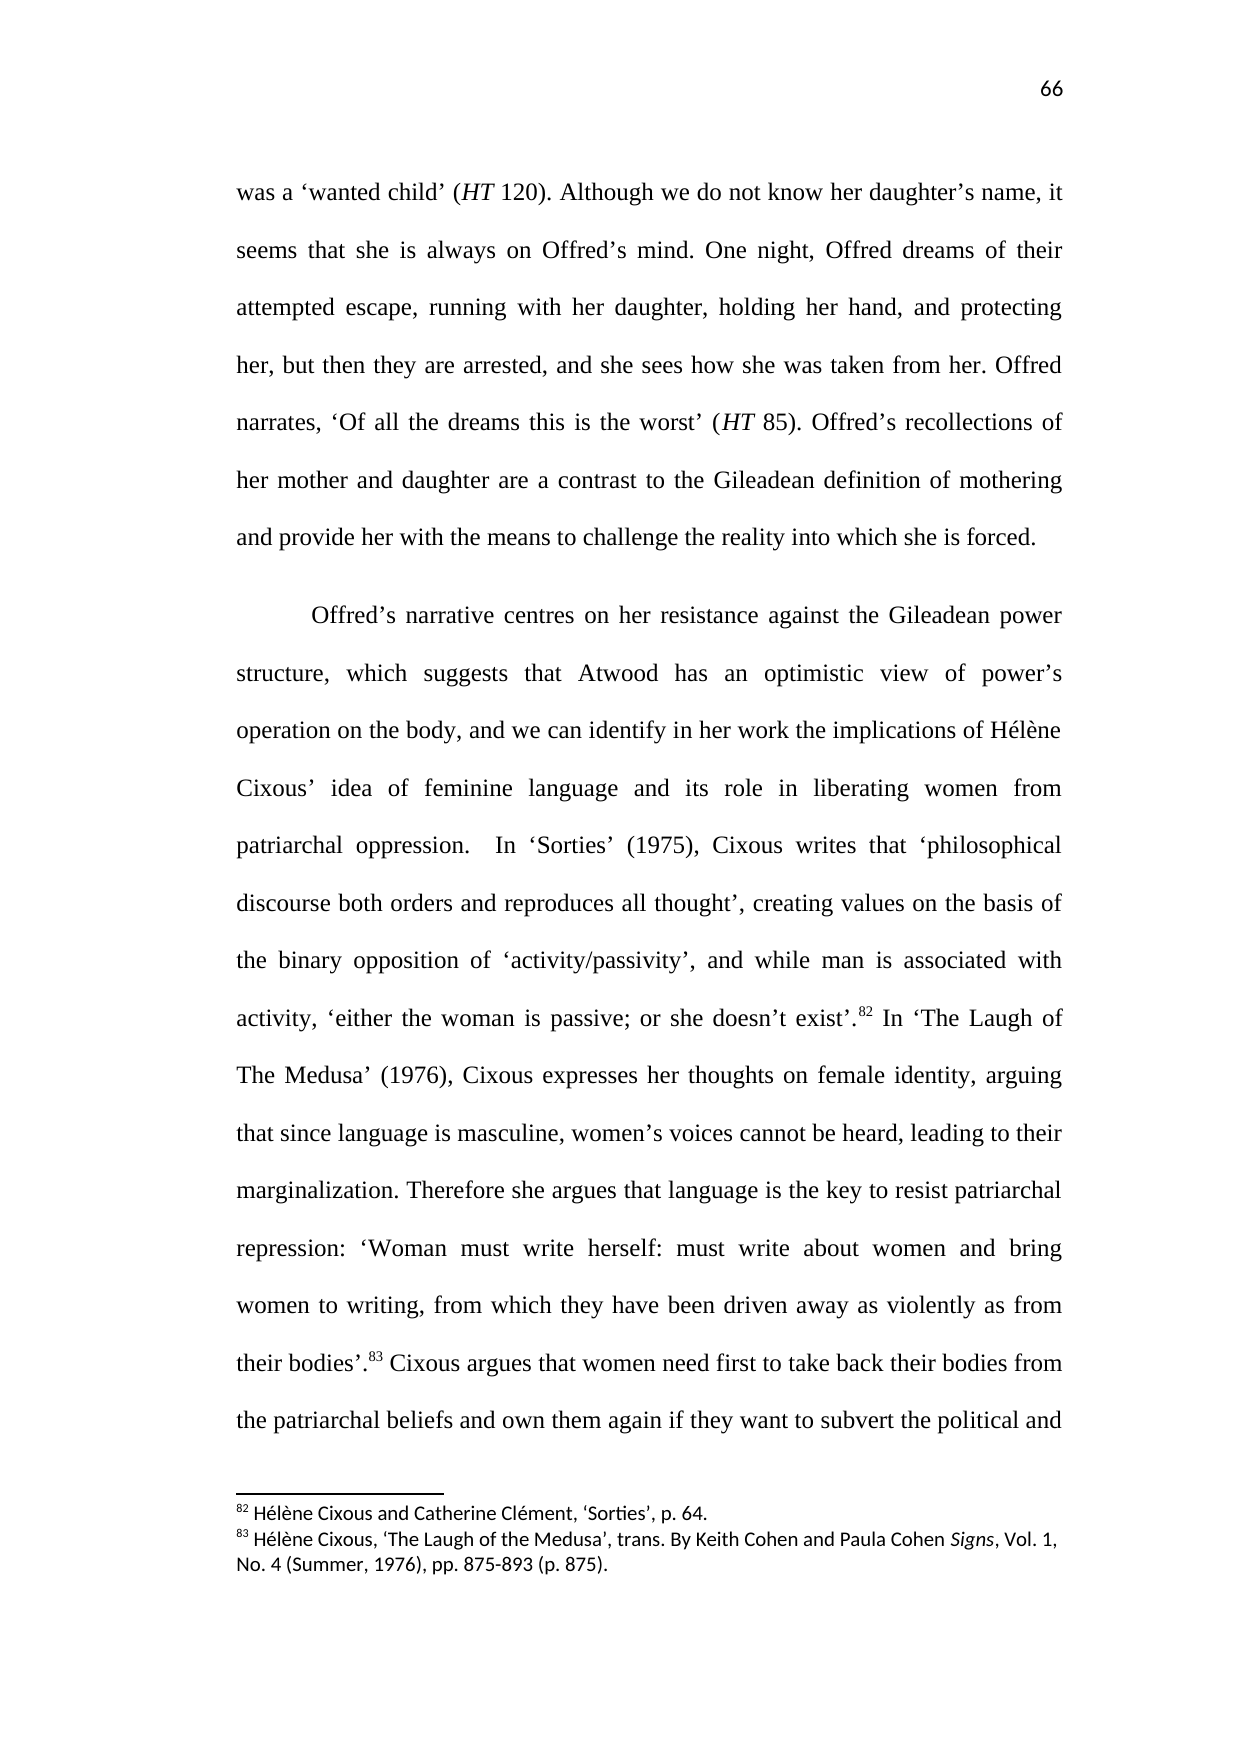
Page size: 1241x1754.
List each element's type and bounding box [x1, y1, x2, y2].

text [236, 601, 1063, 1434]
text [236, 177, 1063, 551]
